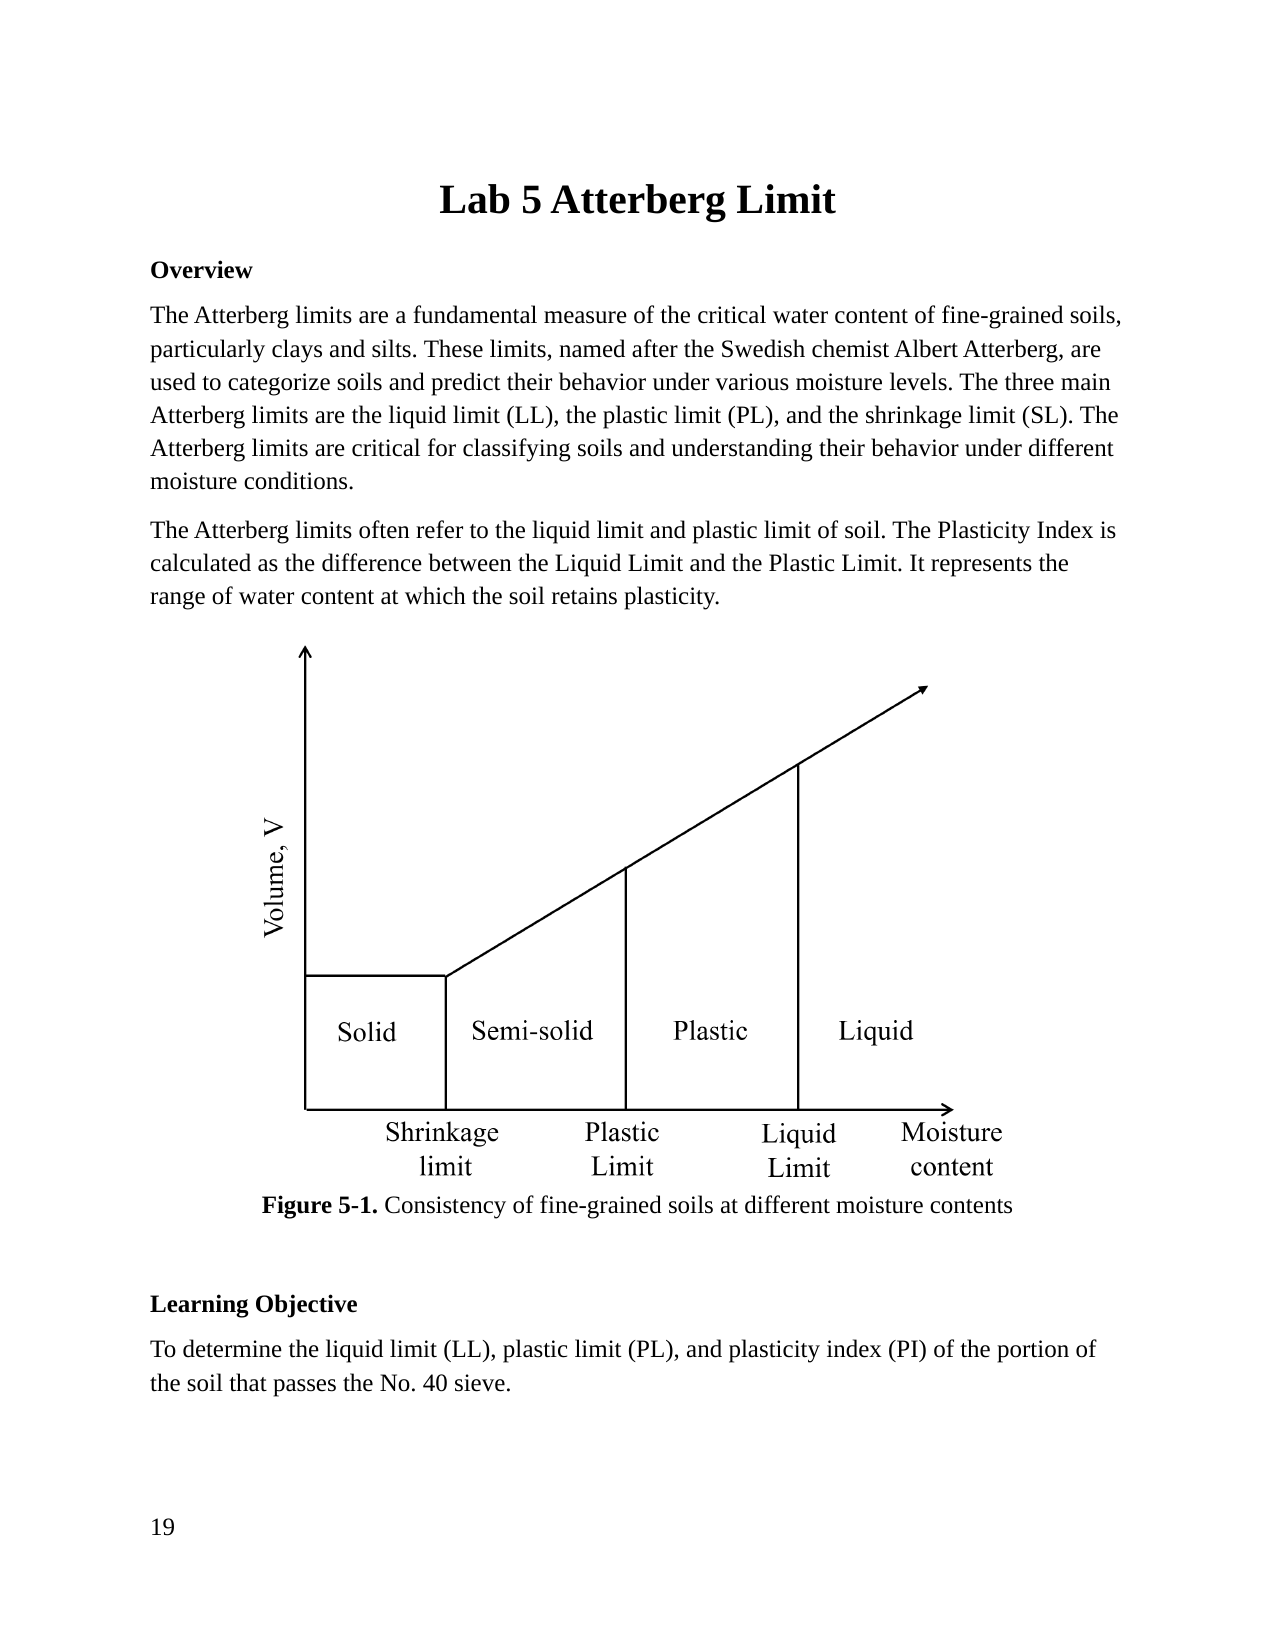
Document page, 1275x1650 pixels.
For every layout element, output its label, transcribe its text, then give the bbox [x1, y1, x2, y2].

text The Atterberg limits often refer to the liquid limit and plastic limit of soil. The Plasticity Index is calculated as the difference between the Liquid Limit and the Plastic Limit. It represents the range of water content at which the soil retains plasticity. [150, 515, 1125, 610]
text Figure 5-1. Consistency of fine-grained soils at different moisture contents [150, 1190, 1125, 1218]
picture [247, 631, 1028, 1185]
subtitle Lab 5 Atterberg Limit [150, 175, 1125, 223]
subtitle Learning Objective [150, 1289, 1125, 1318]
text The Atterberg limits are a fundamental measure of the critical water content of fine-grained soils, particularly clays and silts. These limits, named after the Swedish chemist Albert Atterberg, are used to categorize soils and predict their behavior under various moisture levels. The three main Atterberg limits are the liquid limit (LL), the plastic limit (PL), and the shrinkage limit (SL). The Atterberg limits are critical for classifying soils and understanding their behavior under different moisture conditions. [150, 301, 1125, 494]
text To determine the liquid limit (LL), plastic limit (PL), and plasticity index (PI) of the portion of the soil that passes the No. 40 sieve. [150, 1334, 1125, 1396]
subtitle Overview [150, 255, 1125, 284]
